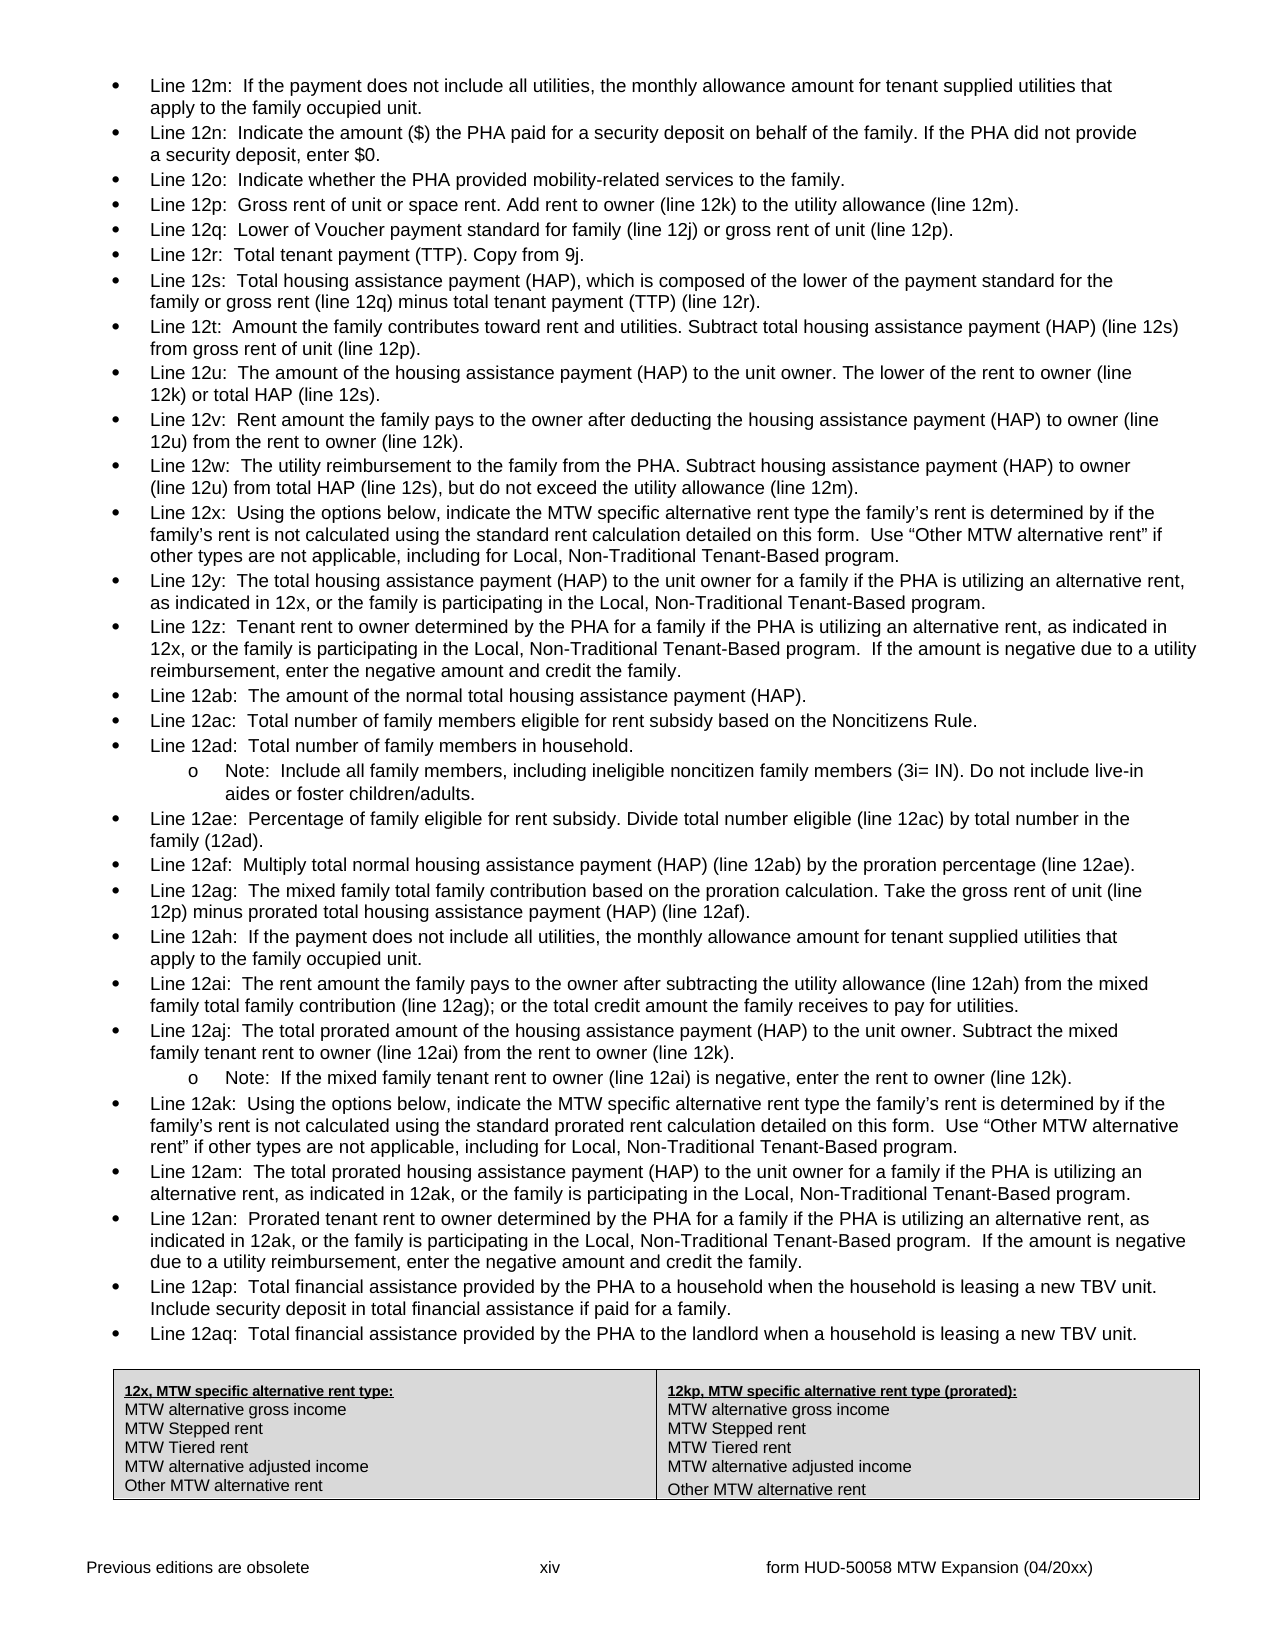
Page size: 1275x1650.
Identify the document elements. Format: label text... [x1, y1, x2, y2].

table_header 12kp, MTW specific alternative rent type (prorated): MTW alternative gross income MTW Stepped rent MTW Tiered rent MTW alternative adjusted income Other MTW alternative rent [657, 1370, 1199, 1498]
list Line 12p: Gross rent of unit or space rent. Add rent to owner (line 12k) to the utility allowance (line 12m). [112, 194, 1200, 216]
list Line 12ap: Total financial assistance provided by the PHA to a household when the household is leasing a new TBV unit. Include security deposit in total financial assistance if paid for a family. [112, 1276, 1200, 1319]
list Line 12y: The total housing assistance payment (HAP) to the unit owner for a family if the PHA is utilizing an alternative rent, as indicated in 12x, or the family is participating in the Local, Non-Traditional Tenant-Based program. [112, 570, 1200, 613]
list Line 12t: Amount the family contributes toward rent and utilities. Subtract total housing assistance payment (HAP) (line 12s) from gross rent of unit (line 12p). [112, 316, 1179, 359]
table_header 12x, MTW specific alternative rent type: MTW alternative gross income MTW Stepped rent MTW Tiered rent MTW alternative adjusted income Other MTW alternative rent [114, 1370, 656, 1498]
list Line 12x: Using the options below, indicate the MTW specific alternative rent type the family’s rent is determined by if the family’s rent is not calculated using the standard rent calculation detailed on this form. Use “Other MTW alternative rent” if other types are not applicable, including for Local, Non-Traditional Tenant-Based program. [112, 502, 1200, 566]
list Line 12v: Rent amount the family pays to the owner after deducting the housing assistance payment (HAP) to owner (line 12u) from the rent to owner (line 12k). [112, 409, 1172, 452]
list Line 12aj: The total prorated amount of the housing assistance payment (HAP) to the unit owner. Subtract the mixed family tenant rent to owner (line 12ai) from the rent to owner (line 12k). [112, 1020, 1172, 1063]
list Line 12q: Lower of Voucher payment standard for family (line 12j) or gross rent of unit (line 12p). [112, 219, 1200, 241]
list Line 12ah: If the payment does not include all utilities, the monthly allowance amount for tenant supplied utilities that apply to the family occupied unit. [112, 926, 1144, 969]
list Line 12an: Prorated tenant rent to owner determined by the PHA for a family if the PHA is utilizing an alternative rent, as indicated in 12ak, or the family is participating in the Local, Non-Traditional Tenant-Based program. If the amount is negative due to a utility reimbursement, enter the negative amount and credit the family. [112, 1208, 1200, 1272]
list Note: If the mixed family tenant rent to owner (line 12ai) is negative, enter the rent to owner (line 12k). [187, 1066, 1200, 1090]
list Line 12r: Total tenant payment (TTP). Copy from 9j. [112, 244, 1200, 266]
list Line 12aq: Total financial assistance provided by the PHA to the landlord when a household is leasing a new TBV unit. [112, 1322, 1200, 1344]
list Line 12z: Tenant rent to owner determined by the PHA for a family if the PHA is utilizing an alternative rent, as indicated in 12x, or the family is participating in the Local, Non-Traditional Tenant-Based program. If the amount is negative due to a utility reimbursement, enter the negative amount and credit the family. [112, 616, 1200, 681]
list Note: Include all family members, including ineligible noncitizen family members (3i= IN). Do not include live-in aides or foster children/adults. [187, 760, 1188, 805]
list Line 12ak: Using the options below, indicate the MTW specific alternative rent type the family’s rent is determined by if the family’s rent is not calculated using the standard prorated rent calculation detailed on this form. Use “Other MTW alternative rent” if other types are not applicable, including for Local, Non-Traditional Tenant-Based program. [112, 1093, 1200, 1158]
list Line 12u: The amount of the housing assistance payment (HAP) to the unit owner. The lower of the rent to owner (line 12k) or total HAP (line 12s). [112, 362, 1169, 405]
list Line 12ad: Total number of family members in household. [112, 734, 1200, 756]
list Line 12ai: The rent amount the family pays to the owner after subtracting the utility allowance (line 12ah) from the mixed family total family contribution (line 12ag); or the total credit amount the family receives to pay for utilities. [112, 973, 1181, 1016]
list Line 12ac: Total number of family members eligible for rent subsidy based on the Noncitizens Rule. [112, 709, 1200, 731]
list Line 12w: The utility reimbursement to the family from the PHA. Subtract housing assistance payment (HAP) to owner (line 12u) from total HAP (line 12s), but do not exceed the utility allowance (line 12m). [112, 455, 1164, 498]
list Line 12o: Indicate whether the PHA provided mobility-related services to the family. [112, 169, 1144, 191]
list Line 12ab: The amount of the normal total housing assistance payment (HAP). [112, 684, 1200, 706]
list Line 12af: Multiply total normal housing assistance payment (HAP) (line 12ab) by the proration percentage (line 12ae). [112, 854, 1200, 876]
list Line 12ae: Percentage of family eligible for rent subsidy. Divide total number eligible (line 12ac) by total number in the family (12ad). [112, 808, 1156, 851]
list Line 12am: The total prorated housing assistance payment (HAP) to the unit owner for a family if the PHA is utilizing an alternative rent, as indicated in 12ak, or the family is participating in the Local, Non-Traditional Tenant-Based program. [112, 1161, 1200, 1204]
list Line 12n: Indicate the amount ($) the PHA paid for a security deposit on behalf of the family. If the PHA did not provide a security deposit, enter $0. [112, 122, 1144, 165]
list Line 12s: Total housing assistance payment (HAP), which is composed of the lower of the payment standard for the family or gross rent (line 12q) minus total tenant payment (TTP) (line 12r). [112, 269, 1151, 313]
list Line 12ag: The mixed family total family contribution based on the proration calculation. Take the gross rent of unit (line 12p) minus prorated total housing assistance payment (HAP) (line 12af). [112, 880, 1169, 923]
list Line 12m: If the payment does not include all utilities, the monthly allowance amount for tenant supplied utilities that apply to the family occupied unit. [112, 75, 1144, 118]
